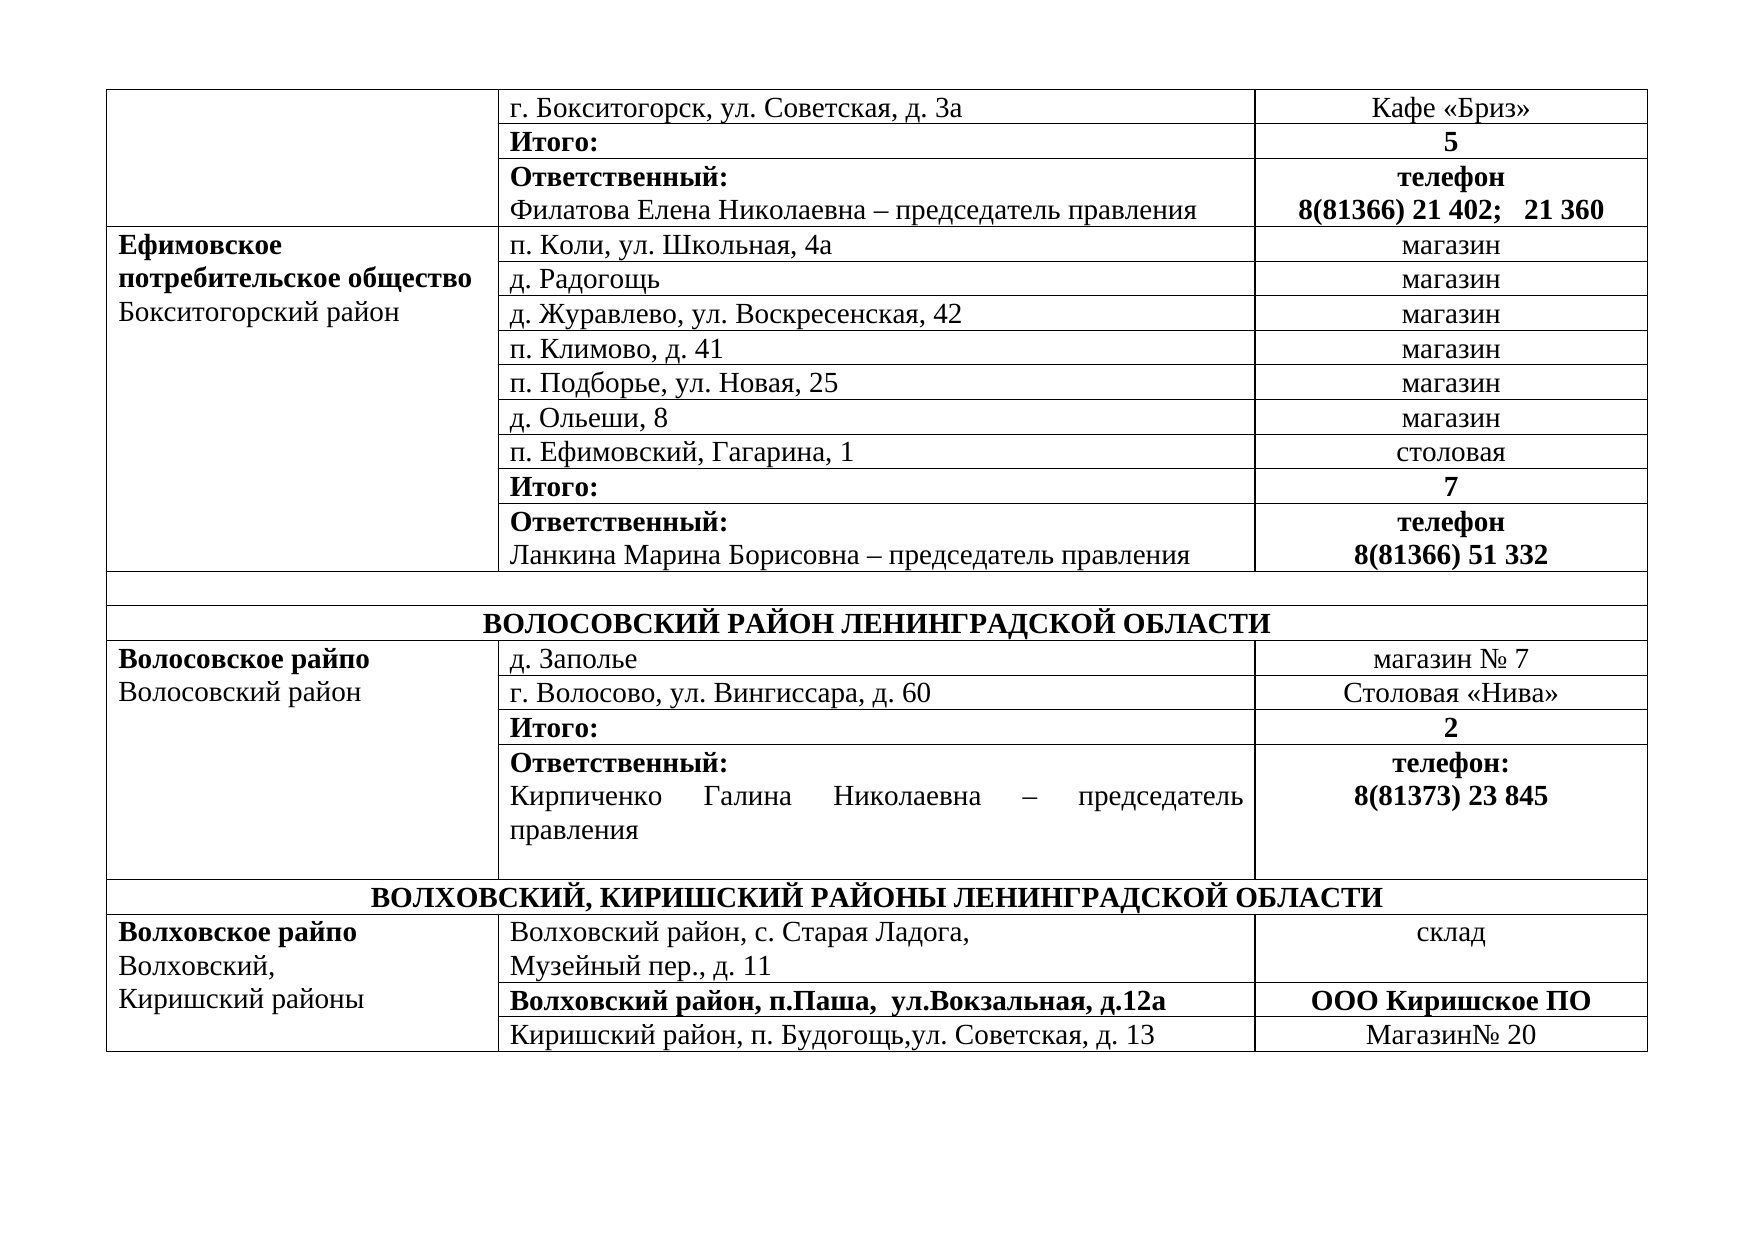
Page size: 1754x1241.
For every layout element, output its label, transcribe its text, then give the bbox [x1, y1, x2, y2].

table_cell магазин [1256, 227, 1647, 261]
table_cell телефон 8(81366) 21 402; 21 360 [1256, 159, 1647, 226]
table_cell Магазин№ 20 [1256, 1017, 1647, 1051]
table_cell д. Ольеши, 8 [499, 400, 1254, 433]
table_cell п. Подборье, ул. Новая, 25 [499, 365, 1254, 399]
table_cell 7 [1256, 469, 1647, 503]
table_cell Волховский район, с. Старая Ладога, Музейный пер., д. 11 [499, 915, 1254, 982]
table_cell Кафе «Бриз» [1256, 90, 1647, 123]
table_cell п. Коли, ул. Школьная, 4а [499, 227, 1254, 261]
table_cell [107, 572, 1647, 605]
table_cell д. Заполье [499, 641, 1254, 674]
table_cell Итого: [499, 469, 1254, 503]
table_cell д. Журавлево, ул. Воскресенская, 42 [499, 296, 1254, 330]
table_cell склад [1256, 915, 1647, 982]
table_cell магазин [1256, 296, 1647, 330]
table_cell Ефимовское потребительское общество Бокситогорский район [107, 227, 498, 571]
table_cell Ответственный: Кирпиченко Галина Николаевна – председатель правления [499, 745, 1254, 879]
table_cell магазин № 7 [1256, 641, 1647, 674]
table_cell магазин [1256, 331, 1647, 364]
table_cell п. Ефимовский, Гагарина, 1 [499, 435, 1254, 468]
table_cell п. Климово, д. 41 [499, 331, 1254, 364]
table_cell г. Волосово, ул. Вингиссара, д. 60 [499, 676, 1254, 709]
table_cell 5 [1256, 124, 1647, 158]
table_cell Волосовское райпо Волосовский район [107, 641, 498, 879]
table_cell Волховское райпо Волховский, Киришский районы [107, 915, 498, 1051]
table_cell 2 [1256, 710, 1647, 744]
table_cell г. Бокситогорск, ул. Советская, д. 3а [499, 90, 1254, 123]
table_cell телефон 8(81366) 51 332 [1256, 504, 1647, 571]
table_cell Столовая «Нива» [1256, 676, 1647, 709]
table_cell Киришский район, п. Будогощь,ул. Советская, д. 13 [499, 1017, 1254, 1051]
table_cell Волховский район, п.Паша, ул.Вокзальная, д.12а [499, 983, 1254, 1016]
table_cell Ответственный: Филатова Елена Николаевна – председатель правления [499, 159, 1254, 226]
table_cell магазин [1256, 400, 1647, 433]
table_cell д. Радогощь [499, 262, 1254, 295]
table_cell Итого: [499, 124, 1254, 158]
table_cell магазин [1256, 365, 1647, 399]
table_cell ВОЛХОВСКИЙ, КИРИШСКИЙ РАЙОНЫ ЛЕНИНГРАДСКОЙ ОБЛАСТИ [107, 880, 1647, 913]
table_cell ВОЛОСОВСКИЙ РАЙОН ЛЕНИНГРАДСКОЙ ОБЛАСТИ [107, 606, 1647, 640]
table_cell телефон: 8(81373) 23 845 [1256, 745, 1647, 879]
table_cell столовая [1256, 435, 1647, 468]
table_cell магазин [1256, 262, 1647, 295]
table_cell Ответственный: Ланкина Марина Борисовна – председатель правления [499, 504, 1254, 571]
table_cell ООО Киришское ПО [1256, 983, 1647, 1016]
table_cell Итого: [499, 710, 1254, 744]
